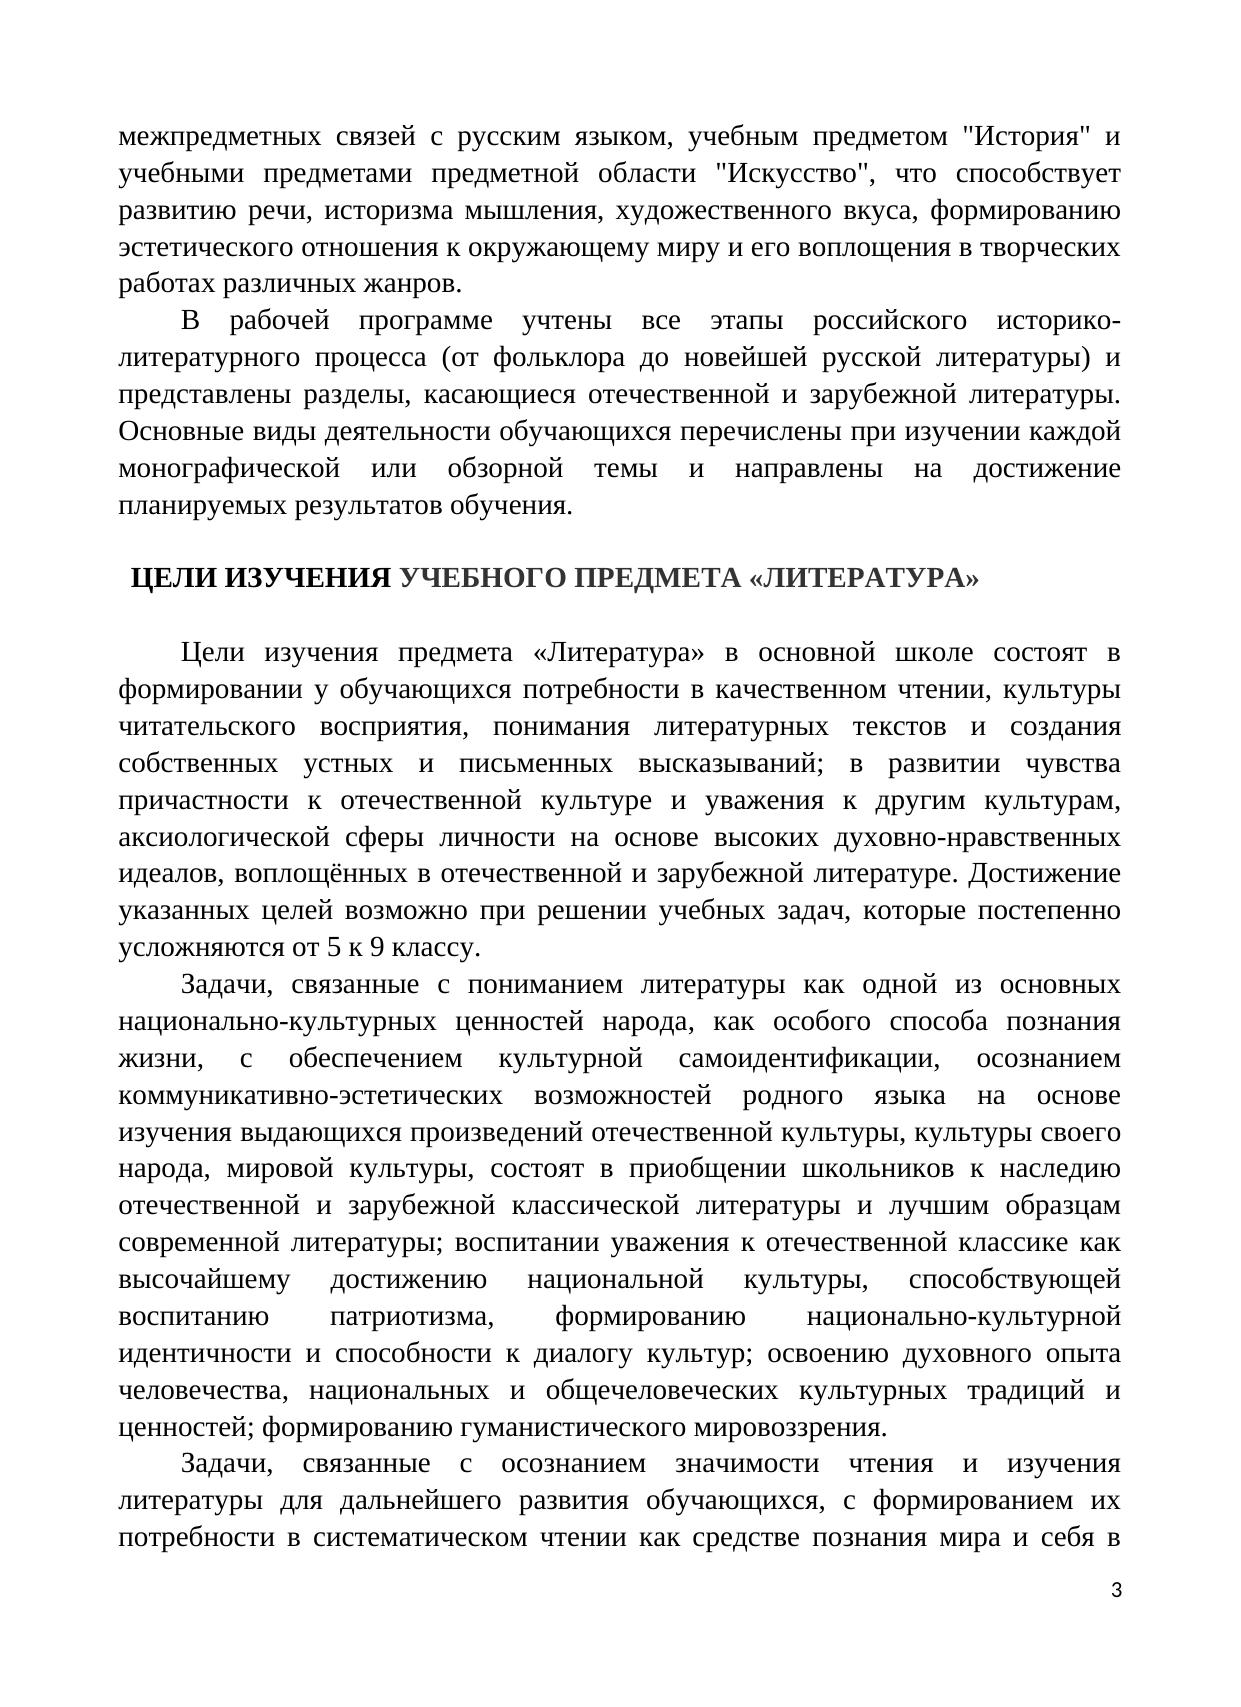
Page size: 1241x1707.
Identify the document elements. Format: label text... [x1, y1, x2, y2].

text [118, 1446, 1122, 1553]
text Задачи, связанные с пониманием литературы как одной из основных национально-культурных ценностей народа, как особого способа познания жизни, с обеспечением культурной самоидентификации, осознанием коммуникативно-эстетических возможностей родного языка на основе изучения выдающихся произведений отечественной культуры, культуры своего народа, мировой культуры, состоят в приобщении школьников к наследию отечественной и зарубежной классической литературы и лучшим образцам современной литературы; воспитании уважения к отечественной классике как высочайшему достижению национальной культуры, способствующей воспитанию патриотизма, формированию национально-культурной идентичности и способности к диалогу культур; освоению духовного опыта человечества, национальных и общечеловеческих культурных традиций и ценностей; формированию гуманистического мировоззрения. [118, 966, 1122, 1442]
text ЦЕЛИ ИЗУЧЕНИЯ УЧЕБНОГО ПРЕДМЕТА «ЛИТЕРАТУРА» [131, 561, 1122, 594]
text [118, 118, 1122, 299]
text Цели изучения предмета «Литература» в основной школе состоят в формировании у обучающихся потребности в качественном чтении, культуры читательского восприятия, понимания литературных текстов и создания собственных устных и письменных высказываний; в развитии чувства причастности к отечественной культуре и уважения к другим культурам, аксиологической сферы личности на основе высоких духовно-нравственных идеалов, воплощённых в отечественной и зарубежной литературе. Достижение указанных целей возможно при решении учебных задач, которые постепенно усложняются от 5 к 9 классу. [118, 634, 1122, 963]
text В рабочей программе учтены все этапы российского историко-литературного процесса (от фольклора до новейшей русской литературы) и представлены разделы, касающиеся отечественной и зарубежной литературы. Основные виды деятельности обучающихся перечислены при изучении каждой монографической или обзорной темы и направлены на достижение планируемых результатов обучения. [118, 302, 1122, 520]
